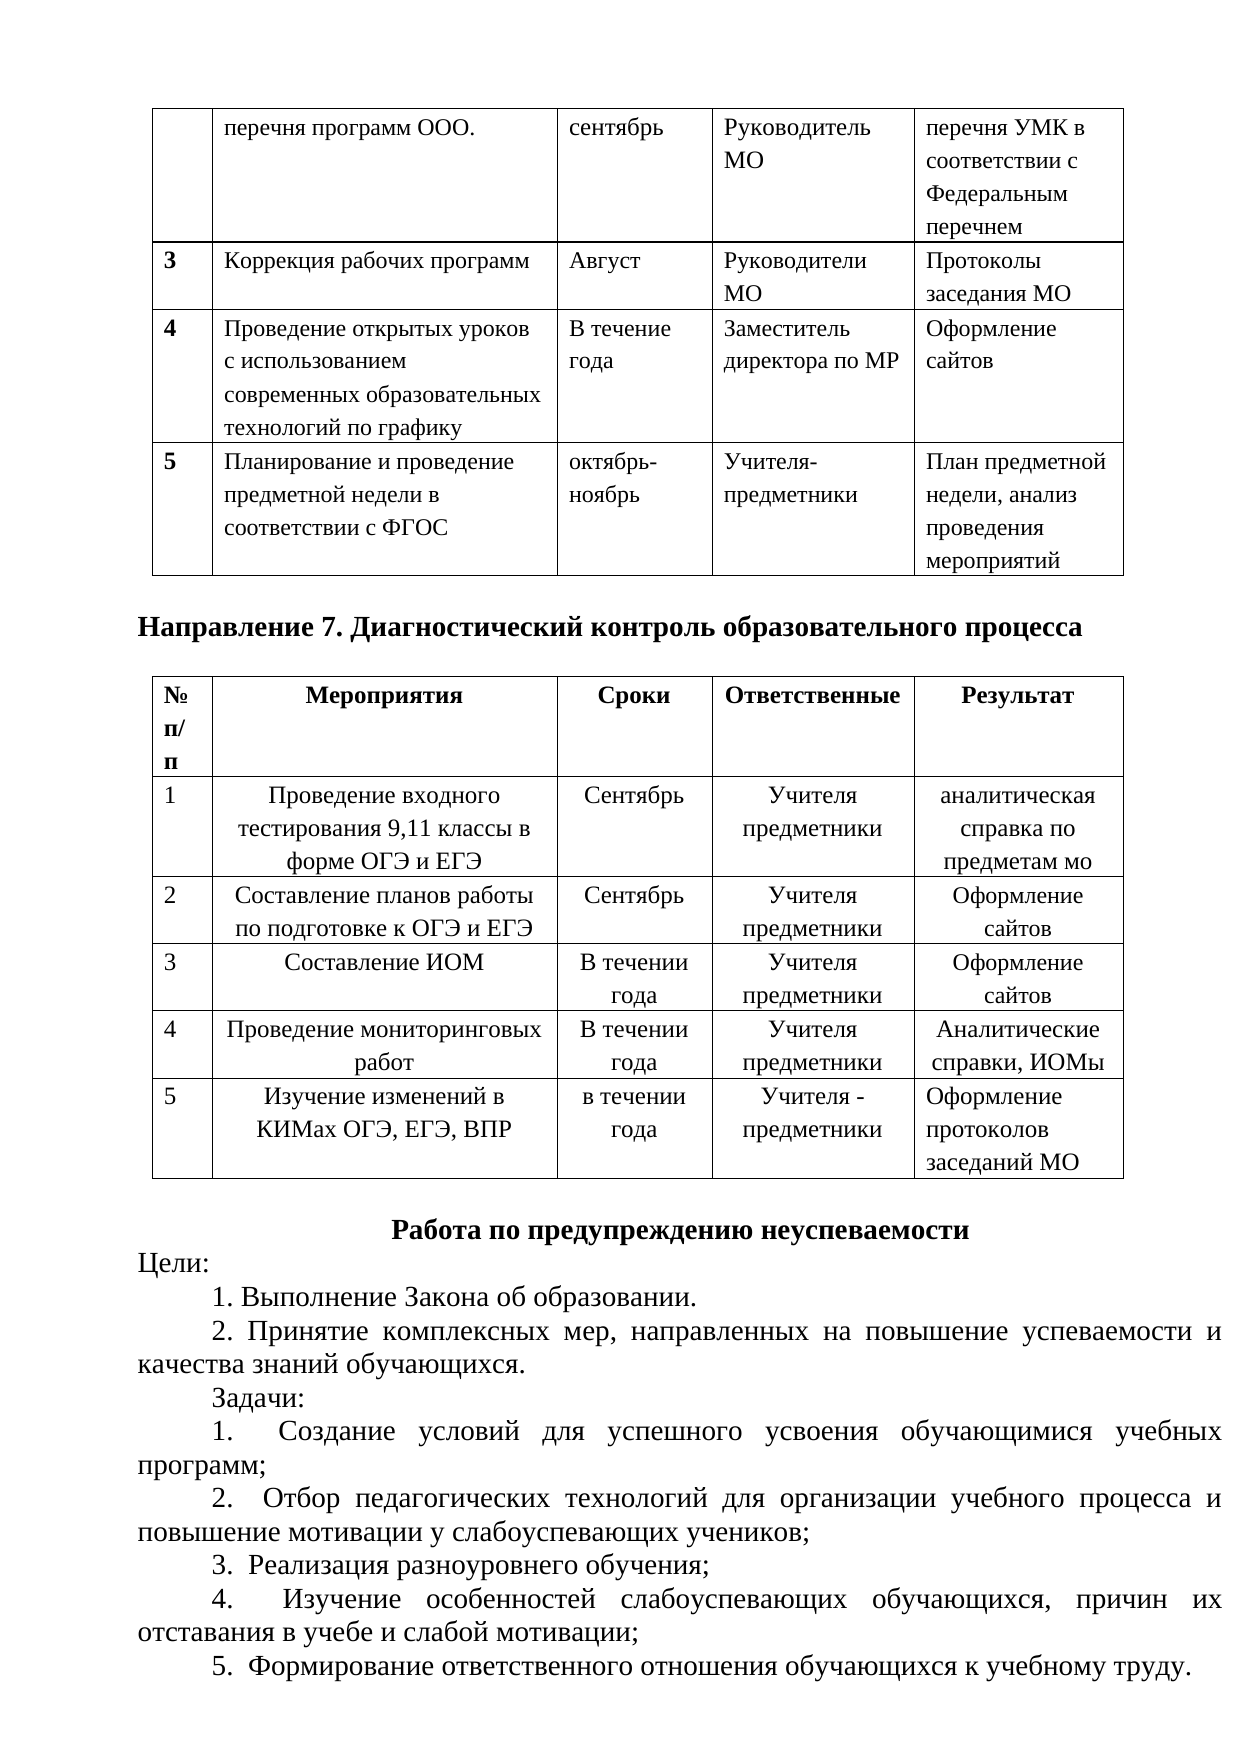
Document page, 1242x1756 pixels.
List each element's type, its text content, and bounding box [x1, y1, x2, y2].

table_cell Сентябрь [558, 877, 712, 943]
table_cell 4 [153, 310, 212, 442]
table_cell Учителя предметники [713, 944, 914, 1010]
table_cell Планирование и проведение предметной недели в соответствии с ФГОС [213, 443, 557, 575]
table_cell Составление планов работы по подготовке к ОГЭ и ЕГЭ [213, 877, 557, 943]
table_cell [915, 109, 1123, 241]
table_cell Протоколы заседания МО [915, 243, 1123, 308]
table_cell В течении года [558, 944, 712, 1010]
table_cell В течении года [558, 1011, 712, 1077]
table_cell Август-сентябрь [558, 109, 712, 241]
table_cell Руководители МО [713, 243, 914, 308]
text 3. Реализация разноуровнего обучения; [137, 1547, 1223, 1581]
table_cell Учителя предметники [713, 877, 914, 943]
table_header № п/п [153, 677, 212, 776]
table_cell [713, 109, 914, 241]
text 2. Принятие комплексных мер, направленных на повышение успеваемости и качества знаний обучающихся. [137, 1313, 1223, 1380]
table_cell Оформление сайтов [915, 310, 1123, 442]
table_cell в течении года [558, 1079, 712, 1177]
table_cell Аналитические справки, ИОМы [915, 1011, 1123, 1077]
table_cell 5 [153, 443, 212, 575]
table_cell В течение года [558, 310, 712, 442]
table_cell октябрь-ноябрь [558, 443, 712, 575]
table_cell Август [558, 243, 712, 308]
table_cell 3 [153, 944, 212, 1010]
table_cell Учителя предметники [713, 777, 914, 876]
table_cell аналитическая справка по предметам мо [915, 777, 1123, 876]
table_cell 5 [153, 1079, 212, 1177]
table_cell Составление ИОМ [213, 944, 557, 1010]
table_cell Проведение мониторинговых работ [213, 1011, 557, 1077]
text 1. Создание условий для успешного усвоения обучающимися учебных программ; [137, 1413, 1223, 1480]
text 1. Выполнение Закона об образовании. [137, 1279, 1223, 1313]
text 2. Отбор педагогических технологий для организации учебного процесса и повышение мотивации у слабоуспевающих учеников; [137, 1480, 1223, 1547]
table_cell Сентябрь [558, 777, 712, 876]
table_cell 2 [153, 877, 212, 943]
table_cell 3 [153, 243, 212, 308]
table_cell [213, 109, 557, 241]
table_cell Оформление сайтов [915, 944, 1123, 1010]
text 4. Изучение особенностей слабоуспевающих обучающихся, причин их отставания в учебе и слабой мотивации; [137, 1581, 1223, 1648]
table_cell Оформление сайтов [915, 877, 1123, 943]
text Работа по предупреждению неуспеваемости [137, 1212, 1223, 1246]
table_header Ответственные [713, 677, 914, 776]
table_cell Учителя-предметники [713, 443, 914, 575]
table_cell Изучение изменений в КИМах ОГЭ, ЕГЭ, ВПР [213, 1079, 557, 1177]
table_header Мероприятия [213, 677, 557, 776]
table_header Сроки [558, 677, 712, 776]
table_cell План предметной недели, анализ проведения мероприятий [915, 443, 1123, 575]
table_cell Заместитель директора по МР [713, 310, 914, 442]
table_cell 1 [153, 777, 212, 876]
table_cell Учителя - предметники [713, 1079, 914, 1177]
table_cell Коррекция рабочих программ [213, 243, 557, 308]
text 5. Формирование ответственного отношения обучающихся к учебному труду. [137, 1648, 1223, 1682]
table_cell Проведение открытых уроков с использованием современных образовательных технологий по графику [213, 310, 557, 442]
table_cell 4 [153, 1011, 212, 1077]
table_cell Оформление протоколов заседаний МО [915, 1079, 1123, 1177]
text Направление 7. Диагностический контроль образовательного процесса [137, 609, 1223, 642]
table_cell Проведение входного тестирования 9,11 классы в форме ОГЭ и ЕГЭ [213, 777, 557, 876]
table_cell 2 [153, 109, 212, 241]
text Цели: [137, 1246, 1223, 1279]
table_header Результат [915, 677, 1123, 776]
text Задачи: [137, 1380, 1223, 1413]
table_cell Учителя предметники [713, 1011, 914, 1077]
